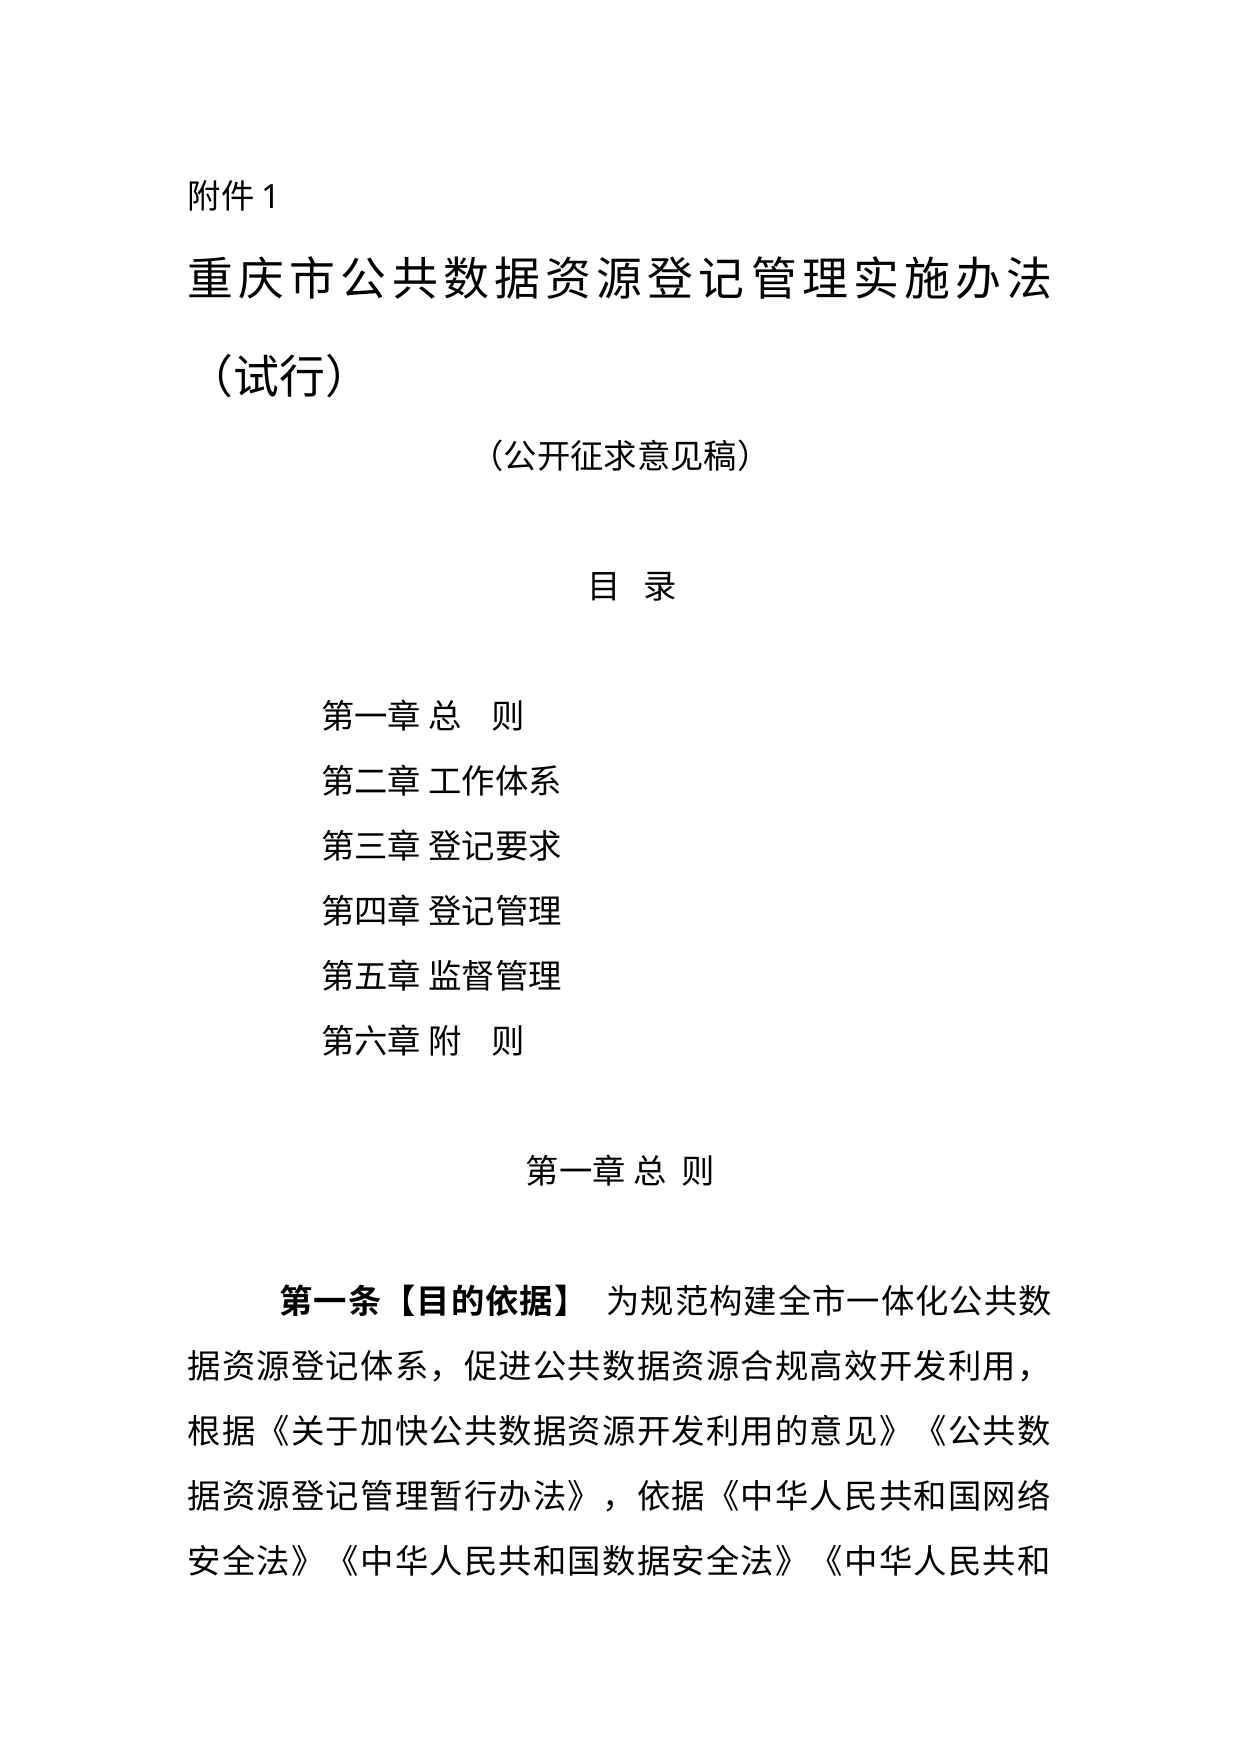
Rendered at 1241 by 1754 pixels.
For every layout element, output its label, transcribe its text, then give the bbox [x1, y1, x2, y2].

text 第三章 登记要求 [187, 812, 1053, 877]
text 第一章 总 则 [187, 682, 1053, 747]
subtitle 附件1 [187, 162, 1053, 227]
text 第一章 总 则 [187, 1137, 1053, 1202]
text 第六章 附 则 [187, 1007, 1053, 1072]
subtitle 重庆市公共数据资源登记管理实施办法（试行） [187, 227, 1053, 422]
text 第二章 工作体系 [187, 747, 1053, 812]
text 第五章 监督管理 [187, 942, 1053, 1007]
subtitle （公开征求意见稿） [187, 422, 1053, 487]
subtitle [187, 1267, 1053, 1592]
text 第四章 登记管理 [187, 877, 1053, 942]
text 目 录 [187, 552, 1053, 617]
